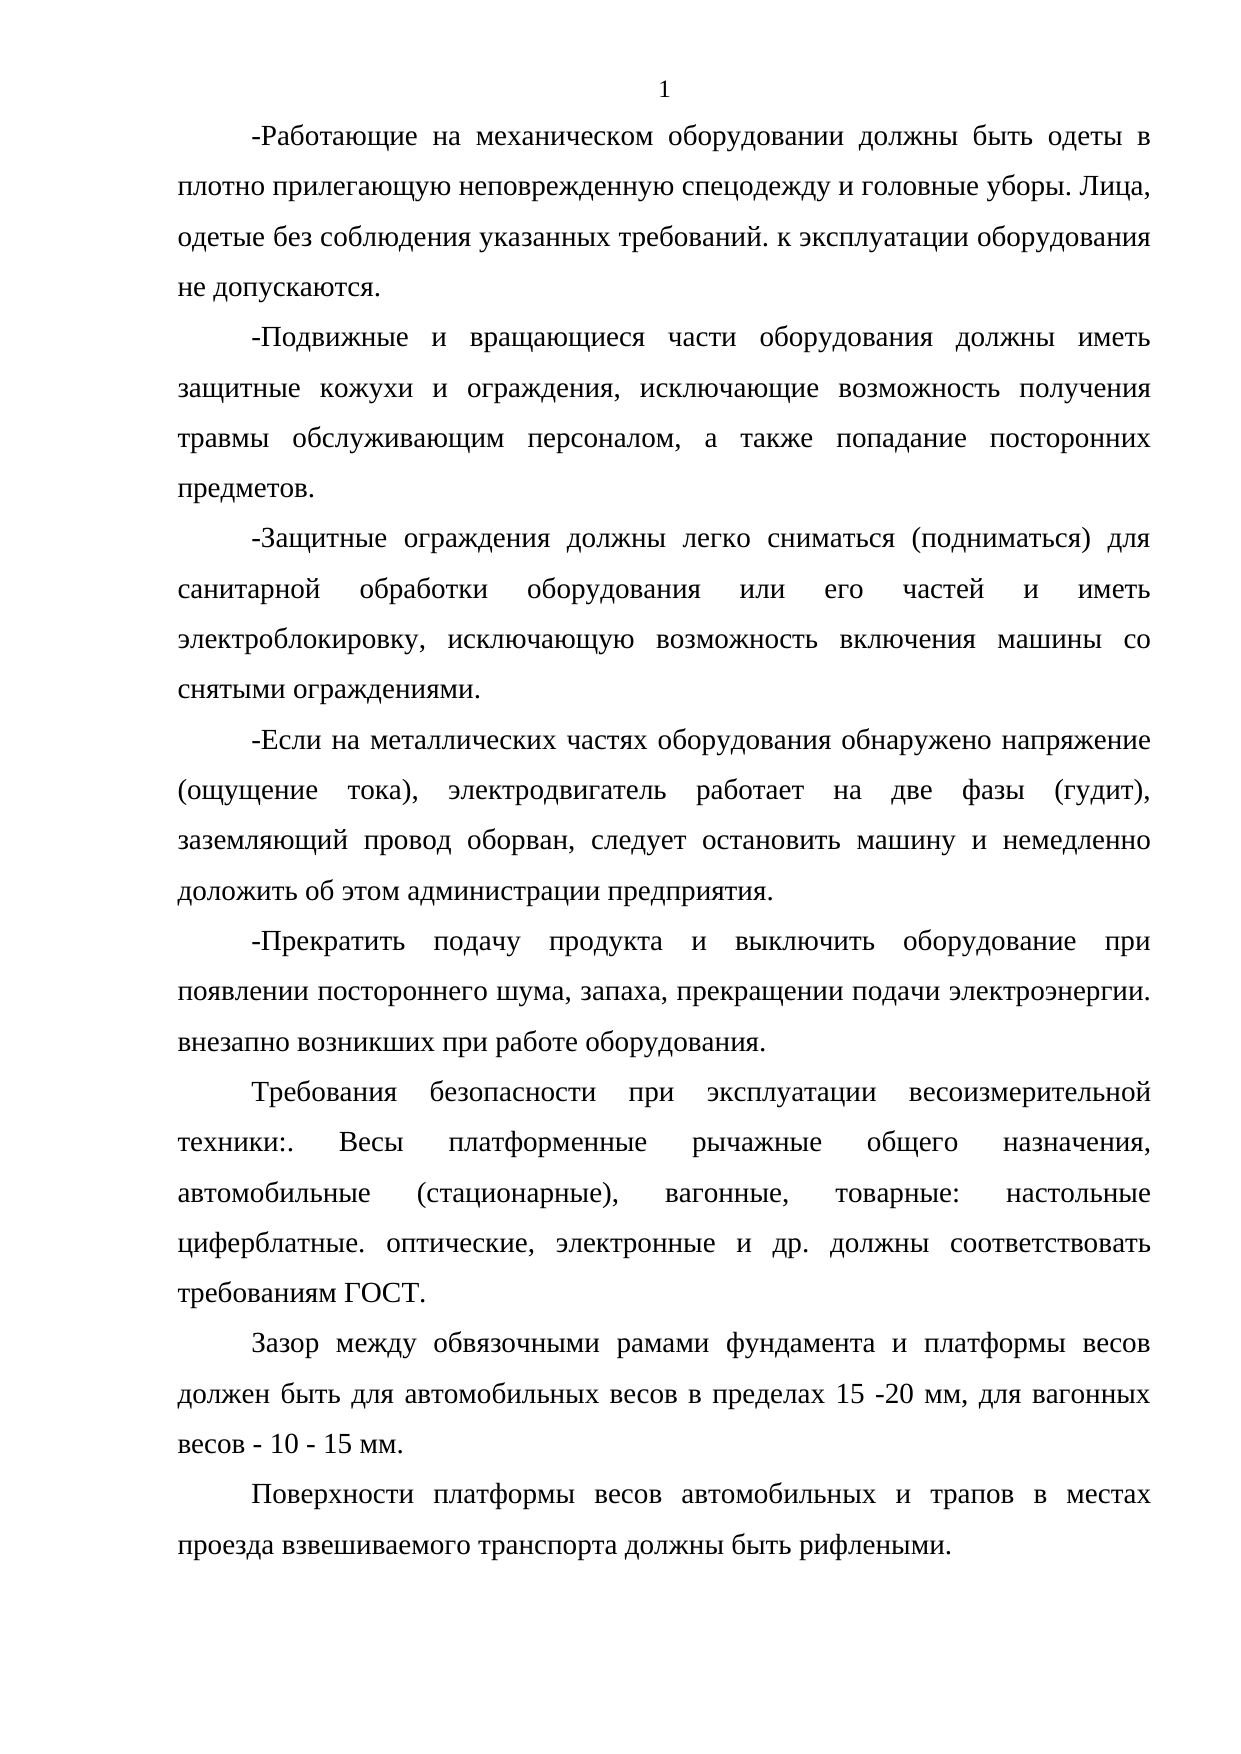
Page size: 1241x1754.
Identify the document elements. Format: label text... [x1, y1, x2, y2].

text Поверхности платформы весов автомобильных и трапов в местах проезда взвешиваемого транспорта должны быть рифлеными. [177, 1477, 1152, 1560]
text Требования безопасности при эксплуатации весоизмерительной техники:. Весы платформенные рычажные общего назначения, автомобильные (стационарные), вагонные, товарные: настольные циферблатные. оптические, электронные и др. должны соответствовать требованиям ГОСТ. [177, 1074, 1152, 1309]
text -Если на металлических частях оборудования обнаружено напряжение (ощущение тока), электродвигатель работает на две фазы (гудит), заземляющий провод оборван, следует остановить машину и немедленно доложить об этом администрации предприятия. [177, 722, 1152, 906]
text -Работающие на механическом оборудовании должны быть одеты в плотно прилегающую неповрежденную спецодежду и головные уборы. Лица, одетые без соблюдения указанных требований. к эксплуатации оборудования не допускаются. [177, 118, 1152, 303]
text -Прекратить подачу продукта и выключить оборудование при появлении постороннего шума, запаха, прекращении подачи электроэнергии. внезапно возникших при работе оборудования. [177, 923, 1152, 1057]
text -Подвижные и вращающиеся части оборудования должны иметь защитные кожухи и ограждения, исключающие возможность получения травмы обслуживающим персоналом, а также попадание посторонних предметов. [177, 319, 1152, 504]
text -Защитные ограждения должны легко сниматься (подниматься) для санитарной обработки оборудования или его частей и иметь электроблокировку, исключающую возможность включения машины со снятыми ограждениями. [177, 521, 1152, 705]
text Зазор между обвязочными рамами фундамента и платформы весов должен быть для автомобильных весов в пределах 15 , для вагонных весов - 10 - . [177, 1326, 1152, 1460]
